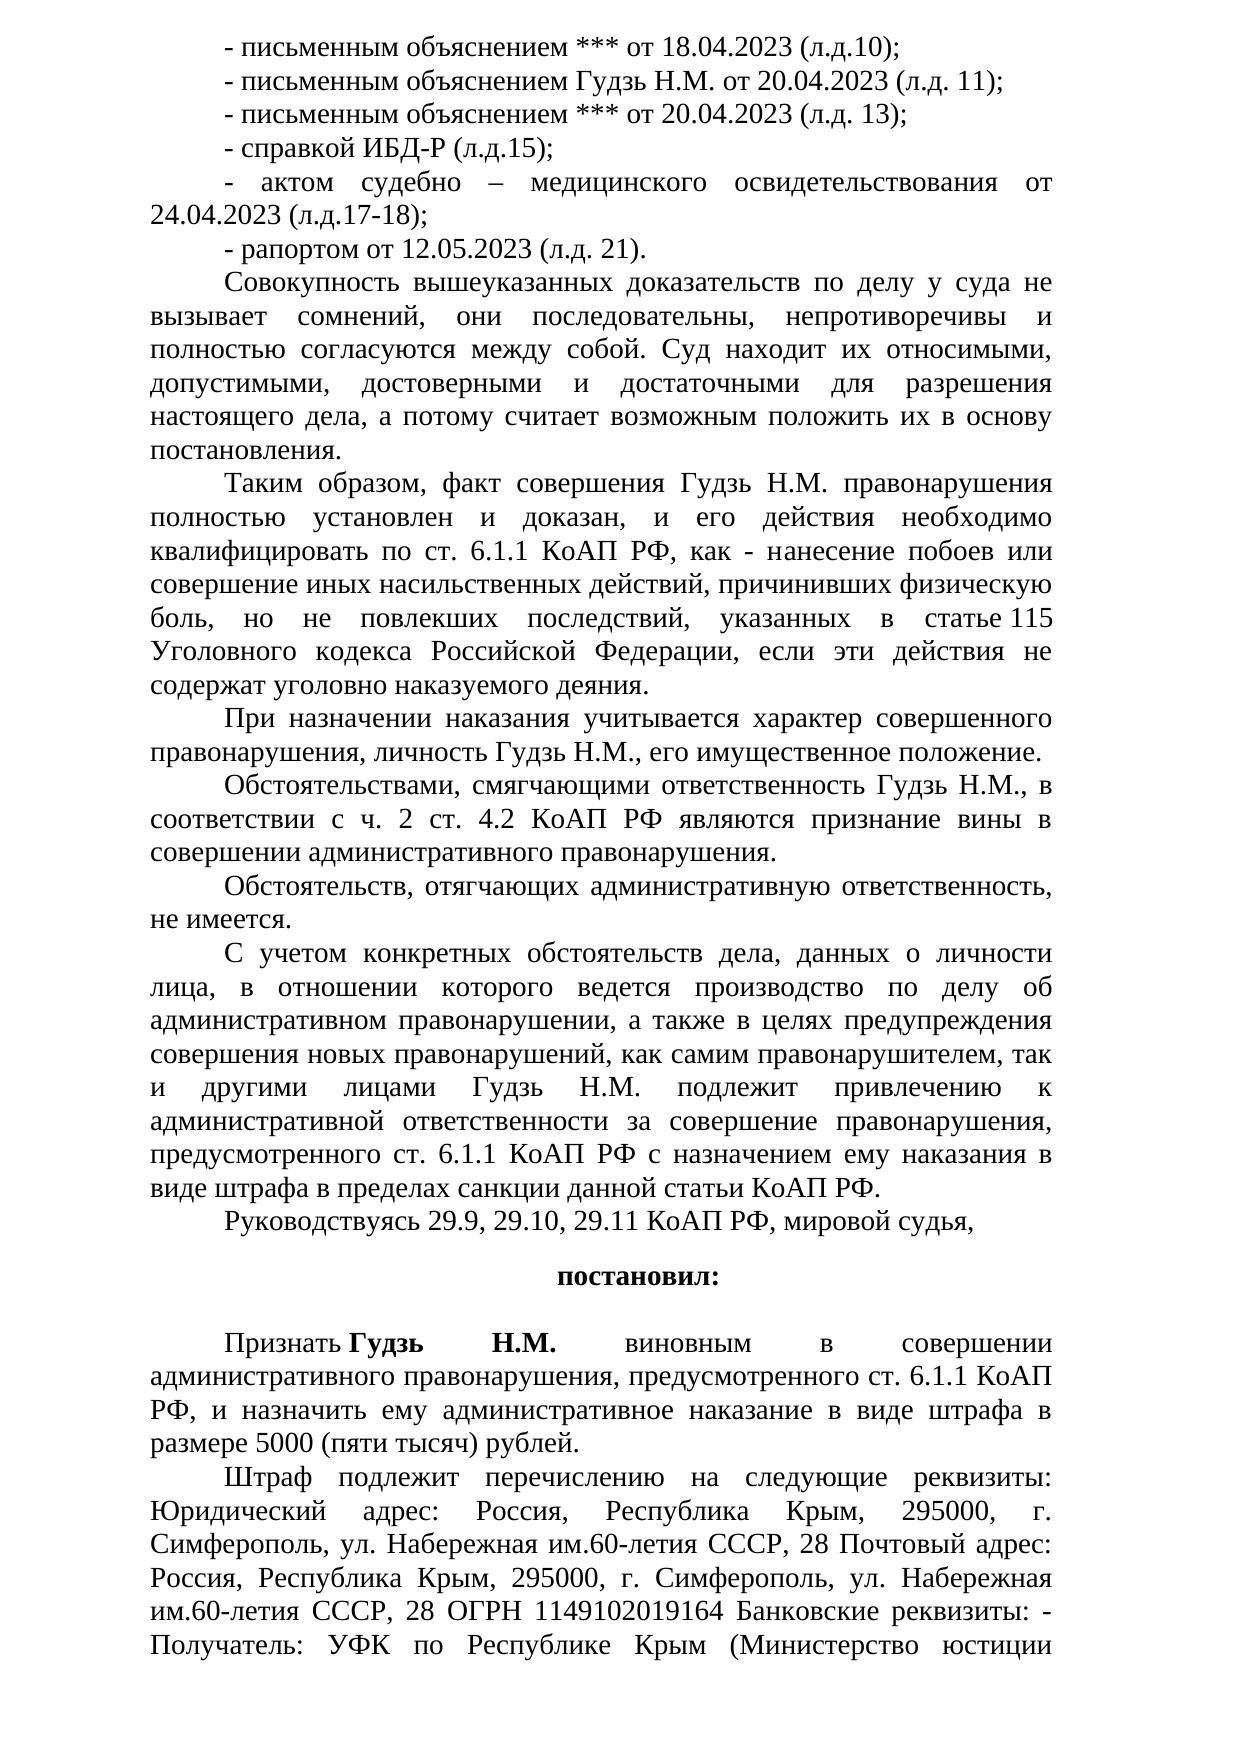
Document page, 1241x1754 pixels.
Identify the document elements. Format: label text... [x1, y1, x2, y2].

text При назначении наказания учитывается характер совершенного правонарушения, личность Гудзь Н.М., его имущественное положение. [150, 700, 1053, 767]
text Совокупность вышеуказанных доказательств по делу у суда не вызывает сомнений, они последовательны, непротиворечивы и полностью согласуются между собой. Суд находит их относимыми, допустимыми, достоверными и достаточными для разрешения настоящего дела, а потому считает возможным положить их в основу постановления. [150, 264, 1053, 466]
text Признать Гудзь Н.М. виновным в совершении административного правонарушения, предусмотренного ст. 6.1.1 КоАП РФ, и назначить ему административное наказание в виде штрафа в размере 5000 (пяти тысяч) рублей. [150, 1325, 1053, 1459]
text Таким образом, факт совершения Гудзь Н.М. правонарушения полностью установлен и доказан, и его действия необходимо квалифицировать по ст. 6.1.1 КоАП РФ, как - нанесение побоев или совершение иных насильственных действий, причинивших физическую боль, но не повлекших последствий, указанных в статье 115 Уголовного кодекса Российской Федерации, если эти действия не содержат уголовно наказуемого деяния. [150, 466, 1053, 700]
text Обстоятельств, отягчающих административную ответственность, не имеется. [150, 868, 1053, 935]
text Обстоятельствами, смягчающими ответственность Гудзь Н.М., в соответствии с ч. 2 ст. 4.2 КоАП РФ являются признание вины в совершении административного правонарушения. [150, 767, 1053, 868]
text Руководствуясь 29.9, 29.10, 29.11 КоАП РФ, мировой судья, [150, 1203, 1053, 1237]
text - письменным объяснением *** от 18.04.2023 (л.д.10); [150, 29, 1053, 63]
text - актом судебно – медицинского освидетельствования от 24.04.2023 (л.д.17-18); [150, 164, 1053, 231]
text постановил: [150, 1258, 1053, 1291]
text - письменным объяснением *** от 20.04.2023 (л.д. 13); [150, 97, 1053, 130]
text - письменным объяснением Гудзь Н.М. от 20.04.2023 (л.д. 11); [150, 63, 1053, 97]
text - рапортом от 12.05.2023 (л.д. 21). [150, 231, 1053, 264]
text - справкой ИБД-Р (л.д.15); [150, 130, 1053, 164]
text С учетом конкретных обстоятельств дела, данных о личности лица, в отношении которого ведется производство по делу об административном правонарушении, а также в целях предупреждения совершения новых правонарушений, как самим правонарушителем, так и другими лицами Гудзь Н.М. подлежит привлечению к административной ответственности за совершение правонарушения, предусмотренного ст. 6.1.1 КоАП РФ с назначением ему наказания в виде штрафа в пределах санкции данной статьи КоАП РФ. [150, 935, 1053, 1203]
